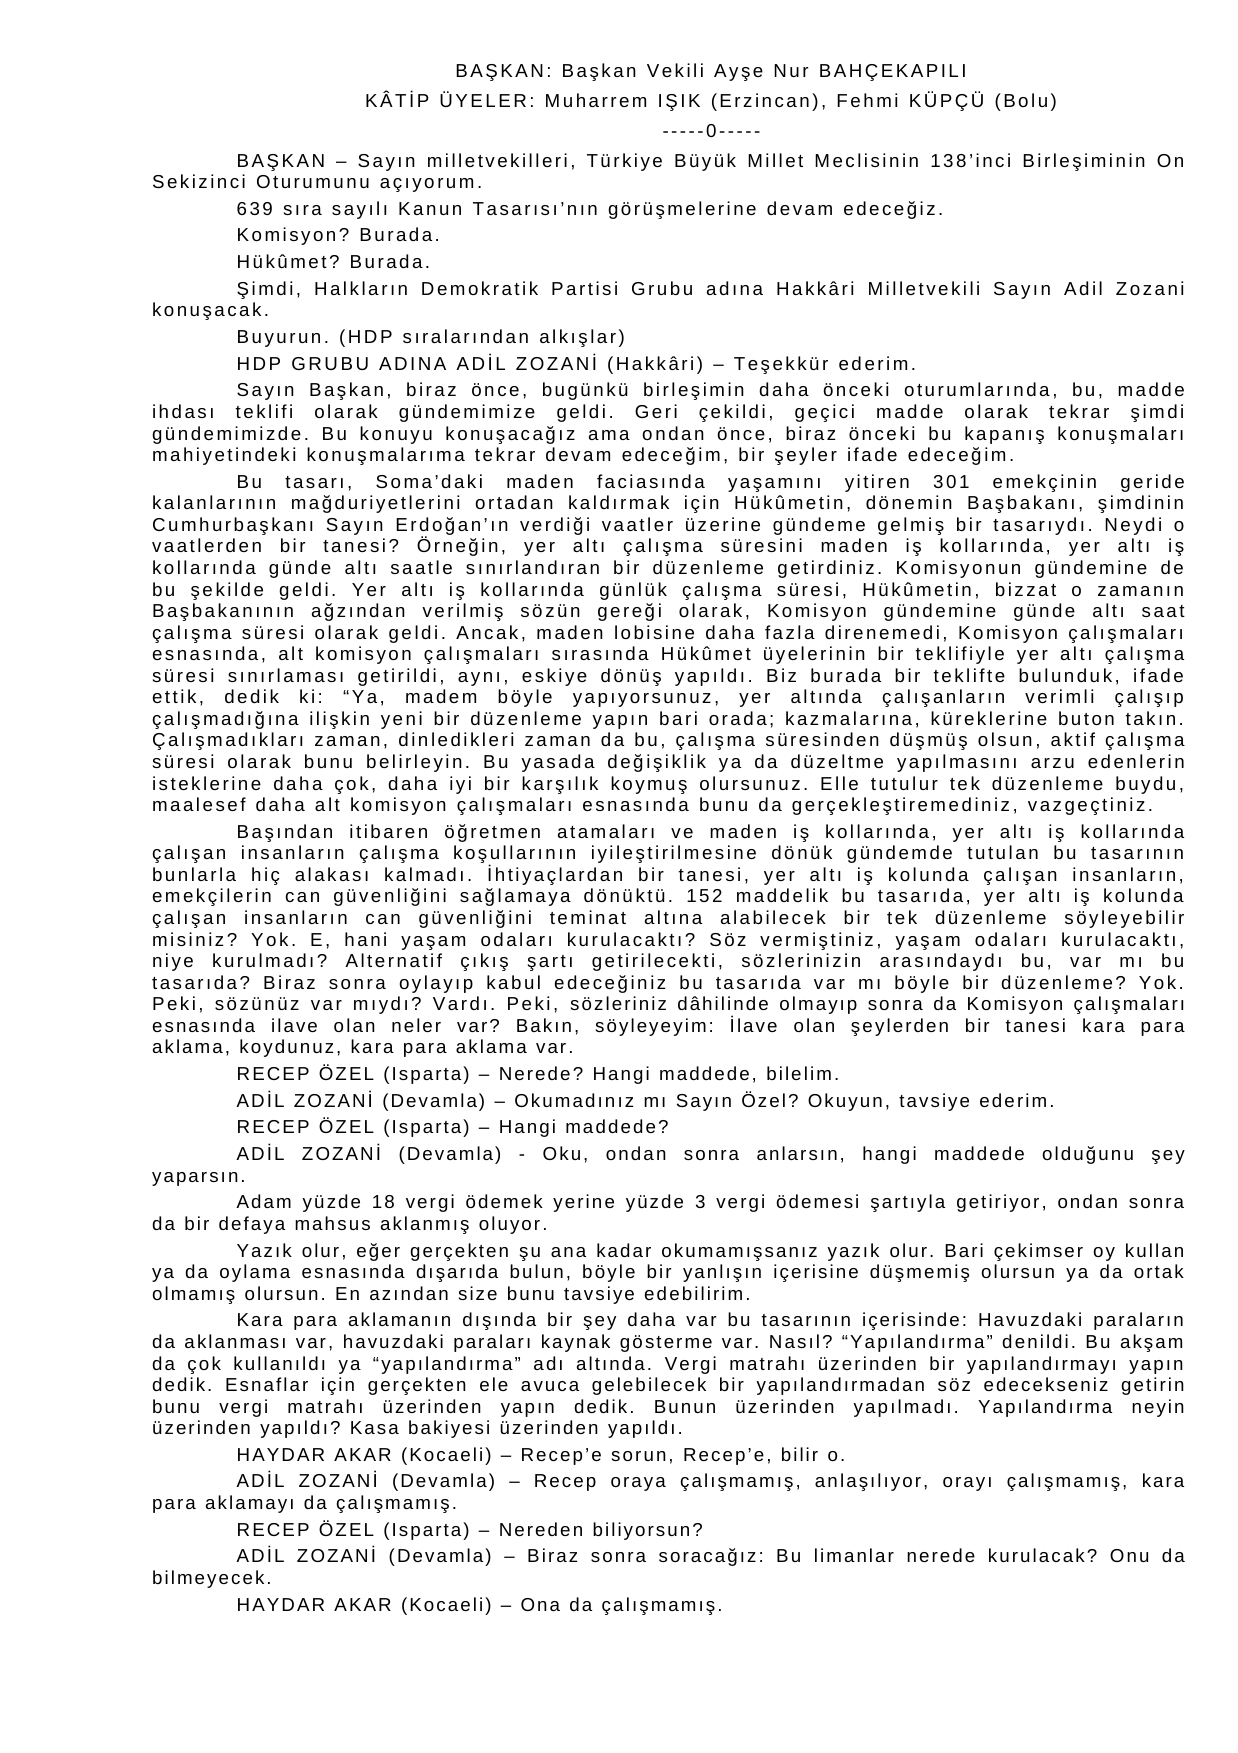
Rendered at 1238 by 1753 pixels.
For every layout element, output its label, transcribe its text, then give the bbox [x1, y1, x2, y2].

text HAYDAR AKAR (Kocaeli) – Recep’e sorun, Recep’e, bilir o. [152, 1444, 1186, 1465]
text Yazık olur, eğer gerçekten şu ana kadar okumamışsanız yazık olur. Bari çekimser oy kullan ya da oylama esnasında dışarıda bulun, böyle bir yanlışın içerisine düşmemiş olursun ya da ortak olmamış olursun. En azından size bunu tavsiye edebilirim. [152, 1239, 1186, 1304]
text Hükûmet? Burada. [152, 251, 1186, 272]
text KÂTİP ÜYELER: Muharrem IŞIK (Erzincan), Fehmi KÜPÇÜ (Bolu) [152, 89, 1186, 111]
text BAŞKAN: Başkan Vekili Ayşe Nur BAHÇEKAPILI [152, 60, 1186, 81]
text -----0----- [152, 119, 1186, 141]
text RECEP ÖZEL (Isparta) – Nereden biliyorsun? [152, 1518, 1186, 1540]
text ADİL ZOZANİ (Devamla) - Oku, ondan sonra anlarsın, hangi maddede olduğunu şey yaparsın. [152, 1143, 1186, 1186]
text Bu tasarı, Soma’daki maden faciasında yaşamını yitiren 301 emekçinin geride kalanlarının mağduriyetlerini ortadan kaldırmak için Hükûmetin, dönemin Başbakanı, şimdinin Cumhurbaşkanı Sayın Erdoğan’ın verdiği vaatler üzerine gündeme gelmiş bir tasarıydı. Neydi o vaatlerden bir tanesi? Örneğin, yer altı çalışma süresini maden iş kollarında, yer altı iş kollarında günde altı saatle sınırlandıran bir düzenleme getirdiniz. Komisyonun gündemine de bu şekilde geldi. Yer altı iş kollarında günlük çalışma süresi, Hükûmetin, bizzat o zamanın Başbakanının ağzından verilmiş sözün gereği olarak, Komisyon gündemine günde altı saat çalışma süresi olarak geldi. Ancak, maden lobisine daha fazla direnemedi, Komisyon çalışmaları esnasında, alt komisyon çalışmaları sırasında Hükûmet üyelerinin bir teklifiyle yer altı çalışma süresi sınırlaması getirildi, aynı, eskiye dönüş yapıldı. Biz burada bir teklifte bulunduk, ifade ettik, dedik ki: “Ya, madem böyle yapıyorsunuz, yer altında çalışanların verimli çalışıp çalışmadığına ilişkin yeni bir düzenleme yapın bari orada; kazmalarına, küreklerine buton takın. Çalışmadıkları zaman, dinledikleri zaman da bu, çalışma süresinden düşmüş olsun, aktif çalışma süresi olarak bunu belirleyin. Bu yasada değişiklik ya da düzeltme yapılmasını arzu edenlerin isteklerine daha çok, daha iyi bir karşılık koymuş olursunuz. Elle tutulur tek düzenleme buydu, maalesef daha alt komisyon çalışmaları esnasında bunu da gerçekleştiremediniz, vazgeçtiniz. [152, 471, 1186, 816]
text HAYDAR AKAR (Kocaeli) – Ona da çalışmamış. [152, 1593, 1186, 1615]
text Sayın Başkan, biraz önce, bugünkü birleşimin daha önceki oturumlarında, bu, madde ihdası teklifi olarak gündemimize geldi. Geri çekildi, geçici madde olarak tekrar şimdi gündemimizde. Bu konuyu konuşacağız ama ondan önce, biraz önceki bu kapanış konuşmaları mahiyetindeki konuşmalarıma tekrar devam edeceğim, bir şeyler ifade edeceğim. [152, 379, 1186, 465]
text Şimdi, Halkların Demokratik Partisi Grubu adına Hakkâri Milletvekili Sayın Adil Zozani konuşacak. [152, 278, 1186, 321]
text 639 sıra sayılı Kanun Tasarısı’nın görüşmelerine devam edeceğiz. [152, 198, 1186, 219]
text HDP GRUBU ADINA ADİL ZOZANİ (Hakkâri) – Teşekkür ederim. [152, 352, 1186, 374]
text Komisyon? Burada. [152, 224, 1186, 246]
text BAŞKAN – Sayın milletvekilleri, Türkiye Büyük Millet Meclisinin 138’inci Birleşiminin On Sekizinci Oturumunu açıyorum. [152, 149, 1186, 192]
text RECEP ÖZEL (Isparta) – Hangi maddede? [152, 1116, 1186, 1138]
text RECEP ÖZEL (Isparta) – Nerede? Hangi maddede, bilelim. [152, 1063, 1186, 1084]
text ADİL ZOZANİ (Devamla) – Recep oraya çalışmamış, anlaşılıyor, orayı çalışmamış, kara para aklamayı da çalışmamış. [152, 1470, 1186, 1513]
text Buyurun. (HDP sıralarından alkışlar) [152, 326, 1186, 347]
text Başından itibaren öğretmen atamaları ve maden iş kollarında, yer altı iş kollarında çalışan insanların çalışma koşullarının iyileştirilmesine dönük gündemde tutulan bu tasarının bunlarla hiç alakası kalmadı. İhtiyaçlardan bir tanesi, yer altı iş kolunda çalışan insanların, emekçilerin can güvenliğini sağlamaya dönüktü. 152 maddelik bu tasarıda, yer altı iş kolunda çalışan insanların can güvenliğini teminat altına alabilecek bir tek düzenleme söyleyebilir misiniz? Yok. E, hani yaşam odaları kurulacaktı? Söz vermiştiniz, yaşam odaları kurulacaktı, niye kurulmadı? Alternatif çıkış şartı getirilecekti, sözlerinizin arasındaydı bu, var mı bu tasarıda? Biraz sonra oylayıp kabul edeceğiniz bu tasarıda var mı böyle bir düzenleme? Yok. Peki, sözünüz var mıydı? Vardı. Peki, sözleriniz dâhilinde olmayıp sonra da Komisyon çalışmaları esnasında ilave olan neler var? Bakın, söyleyeyim: İlave olan şeylerden bir tanesi kara para aklama, koydunuz, kara para aklama var. [152, 821, 1186, 1058]
text ADİL ZOZANİ (Devamla) – Okumadınız mı Sayın Özel? Okuyun, tavsiye ederim. [152, 1089, 1186, 1111]
text Kara para aklamanın dışında bir şey daha var bu tasarının içerisinde: Havuzdaki paraların da aklanması var, havuzdaki paraları kaynak gösterme var. Nasıl? “Yapılandırma” denildi. Bu akşam da çok kullanıldı ya “yapılandırma” adı altında. Vergi matrahı üzerinden bir yapılandırmayı yapın dedik. Esnaflar için gerçekten ele avuca gelebilecek bir yapılandırmadan söz edecekseniz getirin bunu vergi matrahı üzerinden yapın dedik. Bunun üzerinden yapılmadı. Yapılandırma neyin üzerinden yapıldı? Kasa bakiyesi üzerinden yapıldı. [152, 1309, 1186, 1438]
text Adam yüzde 18 vergi ödemek yerine yüzde 3 vergi ödemesi şartıyla getiriyor, ondan sonra da bir defaya mahsus aklanmış oluyor. [152, 1191, 1186, 1234]
text ADİL ZOZANİ (Devamla) – Biraz sonra soracağız: Bu limanlar nerede kurulacak? Onu da bilmeyecek. [152, 1545, 1186, 1588]
